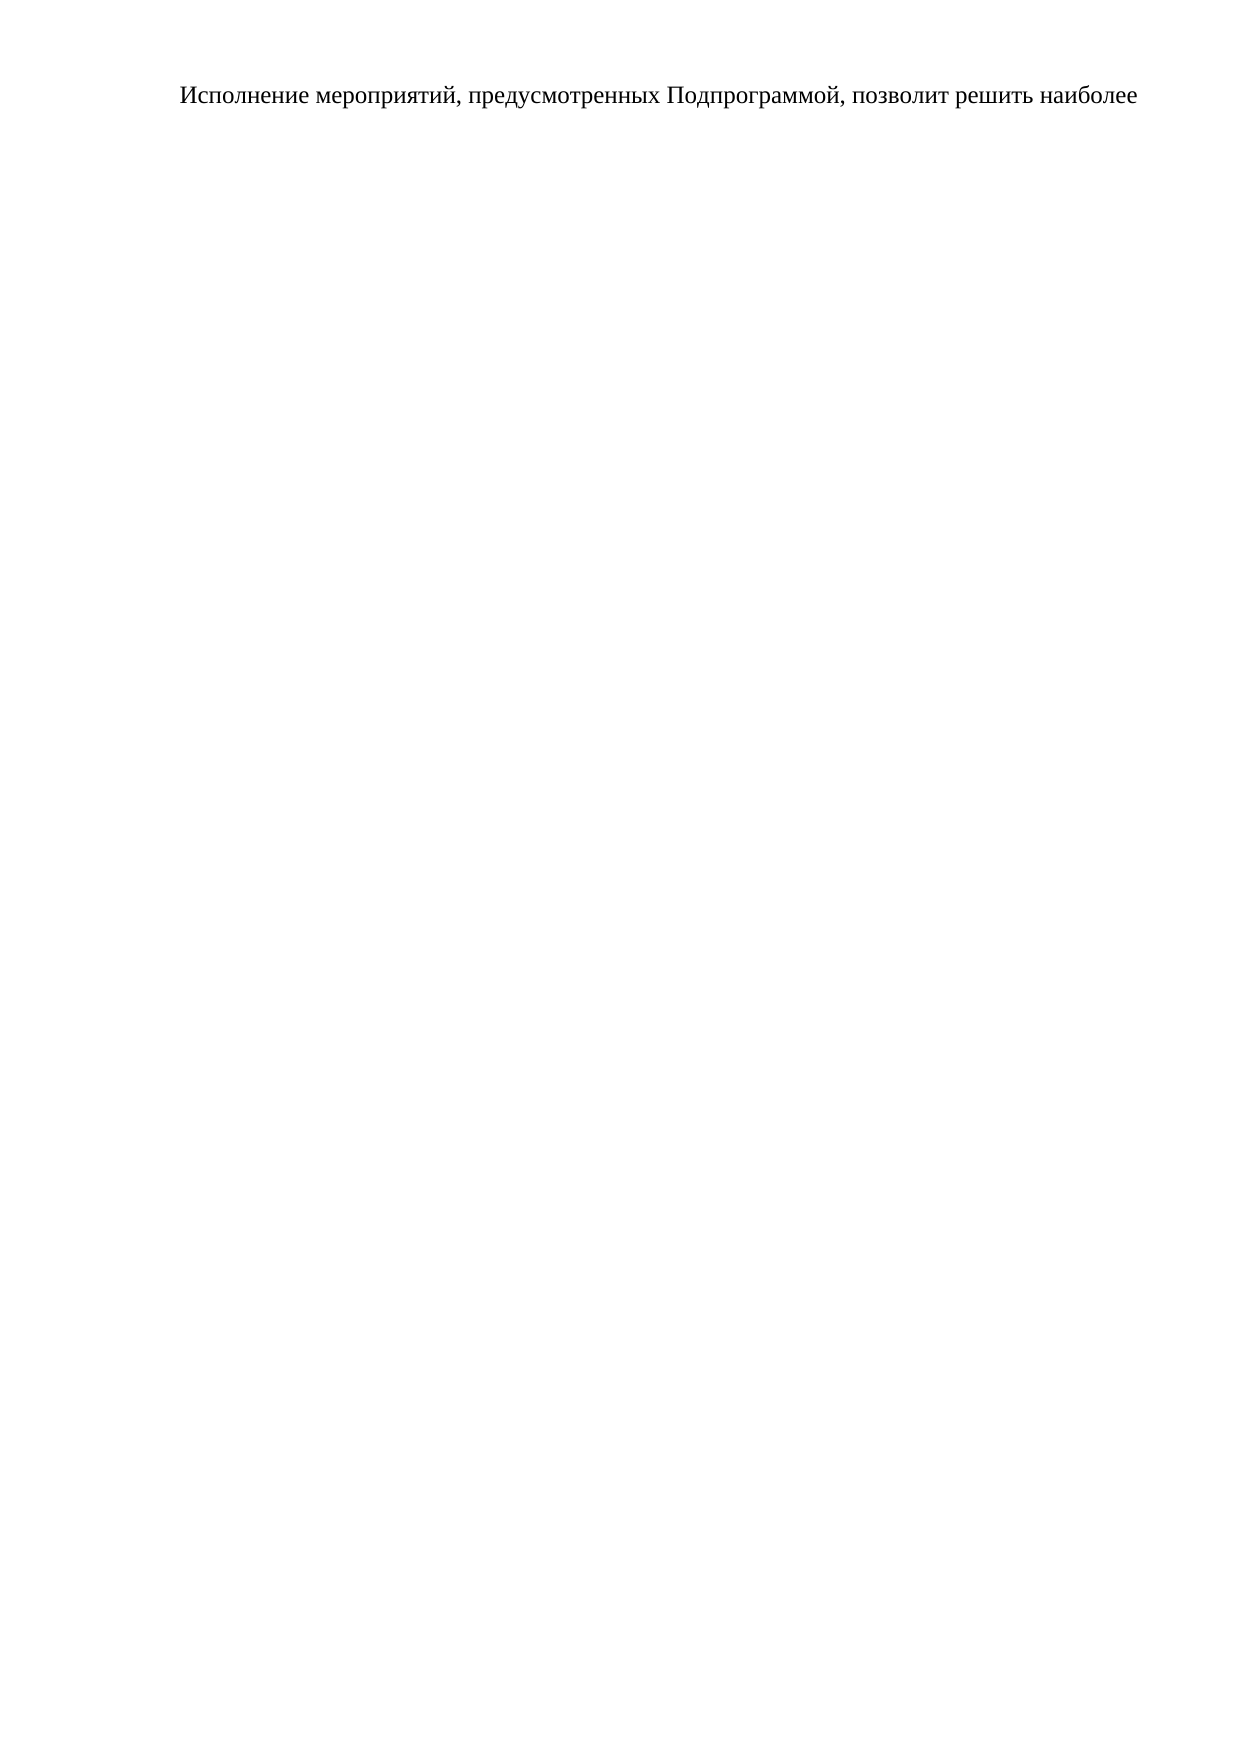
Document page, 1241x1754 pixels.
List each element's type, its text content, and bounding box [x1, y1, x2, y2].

text Исполнение мероприятий, предусмотренных Подпрограммой, позволит решить наиболее [142, 81, 1157, 109]
